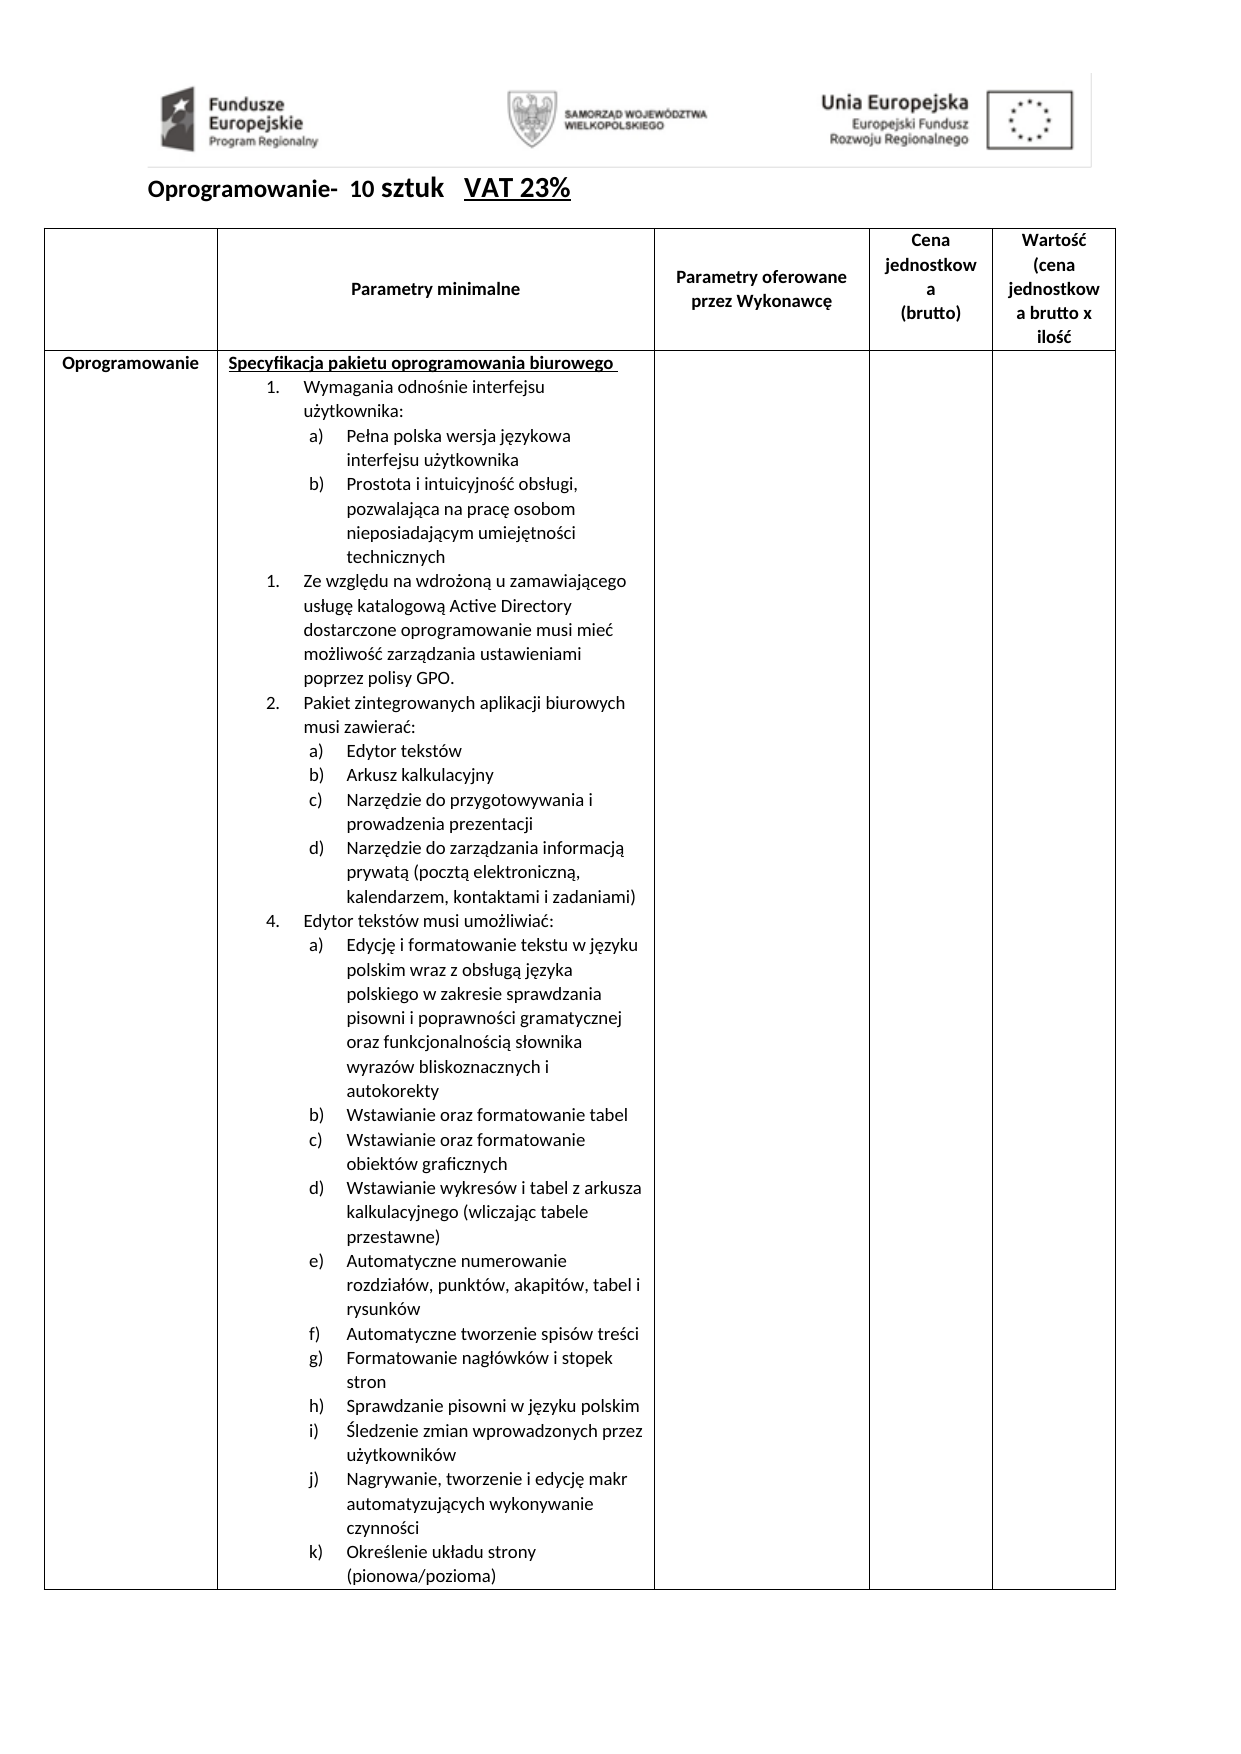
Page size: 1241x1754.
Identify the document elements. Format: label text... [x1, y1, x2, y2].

table_header [45, 229, 217, 350]
table_cell [993, 351, 1115, 1589]
table_header Wartość (cena jednostkowa brutto x ilość [993, 229, 1115, 350]
table_header Parametry oferowane przez Wykonawcę [655, 229, 869, 350]
table_header Parametry minimalne [218, 229, 654, 350]
table_header Cena jednostkowa (brutto) [870, 229, 992, 350]
text Oprogramowanie- 10 sztuk VAT 23% [148, 169, 1093, 204]
table_cell Oprogramowanie [45, 351, 217, 1589]
table_cell [870, 351, 992, 1589]
table_cell [655, 351, 869, 1589]
picture [147, 73, 1093, 169]
